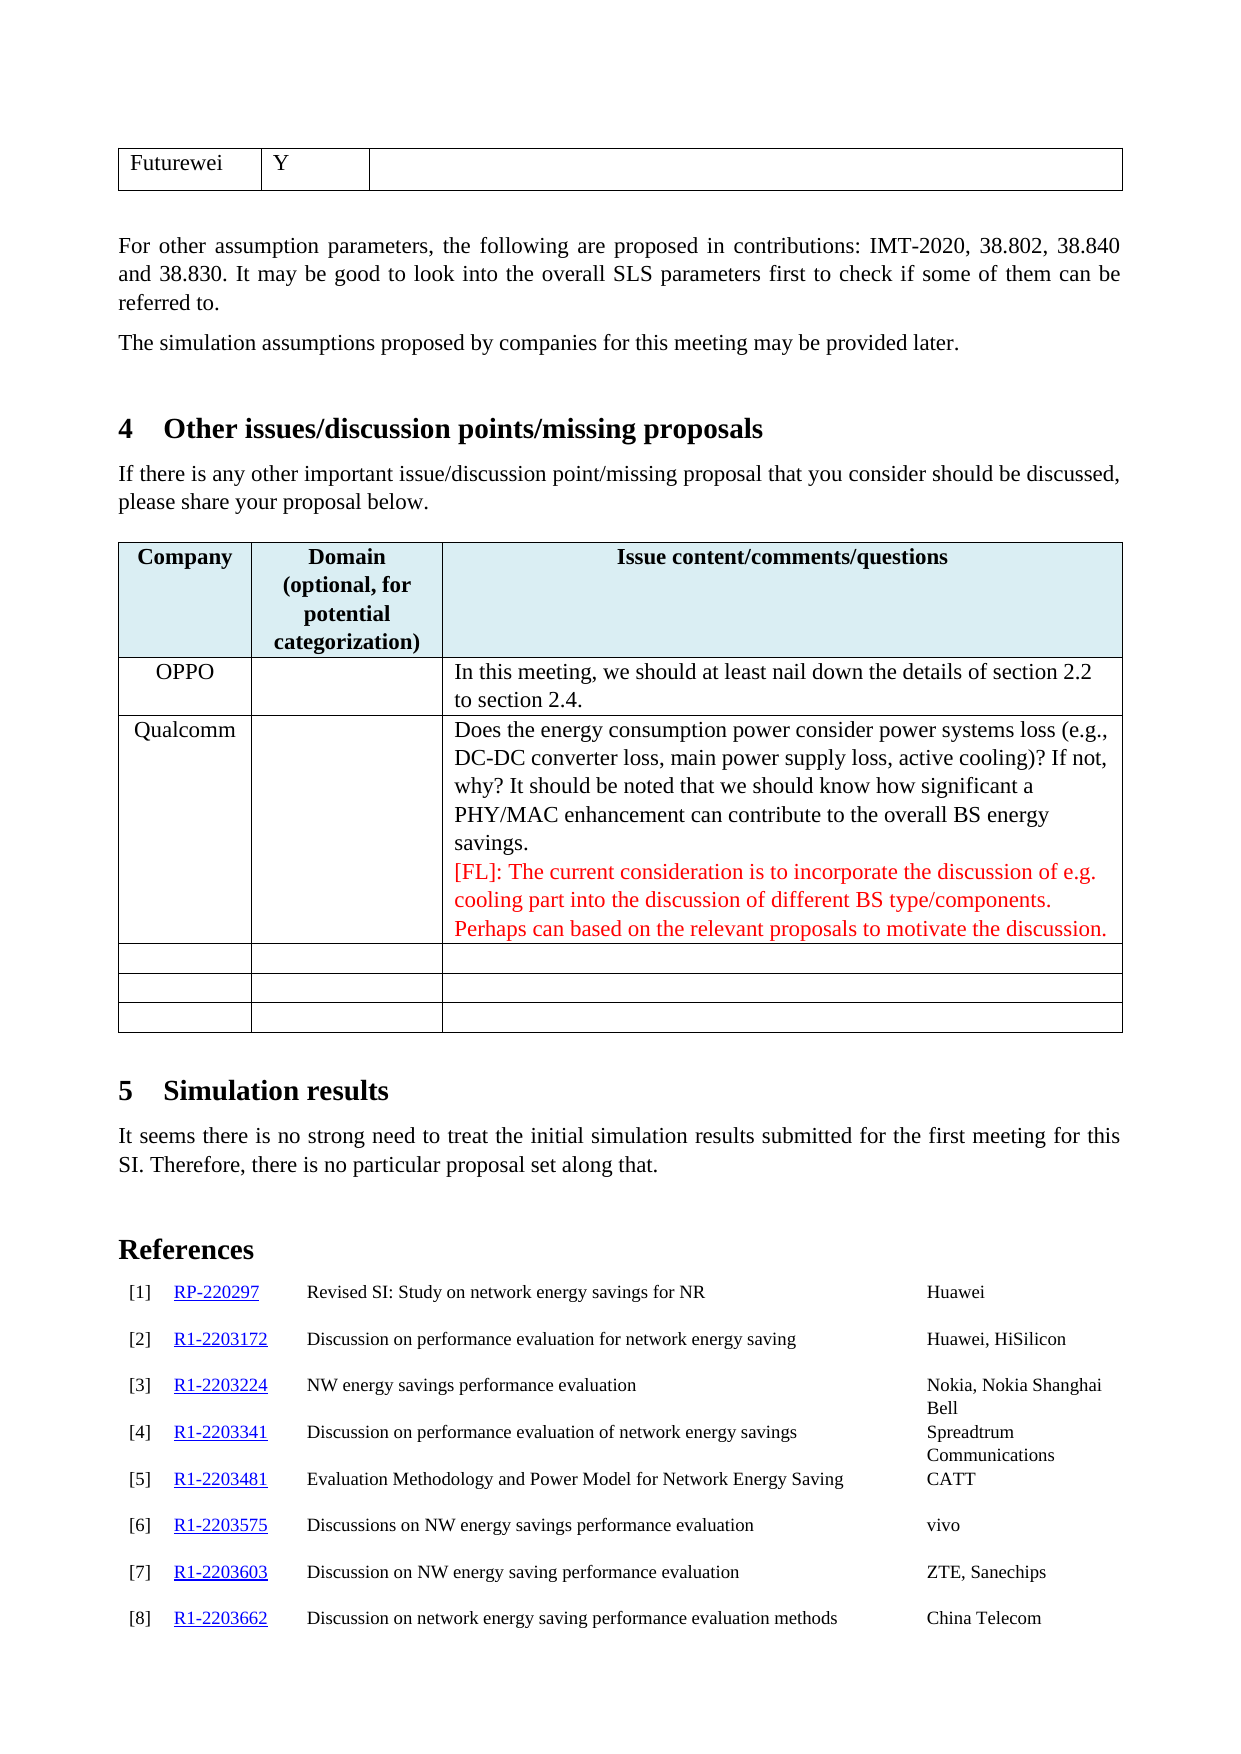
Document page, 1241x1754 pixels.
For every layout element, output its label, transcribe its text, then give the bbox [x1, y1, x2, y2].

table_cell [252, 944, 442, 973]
text For other assumption parameters, the following are proposed in contributions: IMT-2020, 38.802, 38.840 and 38.830. It may be good to look into the overall SLS parameters first to check if some of them can be referred to. [118, 232, 1122, 315]
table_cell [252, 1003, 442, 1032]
subtitle Other issues/discussion points/missing proposals [118, 411, 1122, 445]
subtitle References [118, 1232, 1122, 1266]
text If there is any other important issue/discussion point/missing proposal that you consider should be discussed, please share your proposal below. [118, 460, 1122, 515]
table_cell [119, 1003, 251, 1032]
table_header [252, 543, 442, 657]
text The simulation assumptions proposed by companies for this meeting may be provided later. [118, 329, 1122, 356]
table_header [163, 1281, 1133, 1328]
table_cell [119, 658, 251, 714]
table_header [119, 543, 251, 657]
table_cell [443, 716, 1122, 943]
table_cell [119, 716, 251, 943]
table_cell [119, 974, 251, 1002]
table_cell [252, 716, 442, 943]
text It seems there is no strong need to treat the initial simulation results submitted for the first meeting for this SI. Therefore, there is no particular proposal set along that. [118, 1122, 1122, 1177]
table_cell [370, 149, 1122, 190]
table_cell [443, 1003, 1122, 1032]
subtitle Simulation results [118, 1073, 1122, 1107]
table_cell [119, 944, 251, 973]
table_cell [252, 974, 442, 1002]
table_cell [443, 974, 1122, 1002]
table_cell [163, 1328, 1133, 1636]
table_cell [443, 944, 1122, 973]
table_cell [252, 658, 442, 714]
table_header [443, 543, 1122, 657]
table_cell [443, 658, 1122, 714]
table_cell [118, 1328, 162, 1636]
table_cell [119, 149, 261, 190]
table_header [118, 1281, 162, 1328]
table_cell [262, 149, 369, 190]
